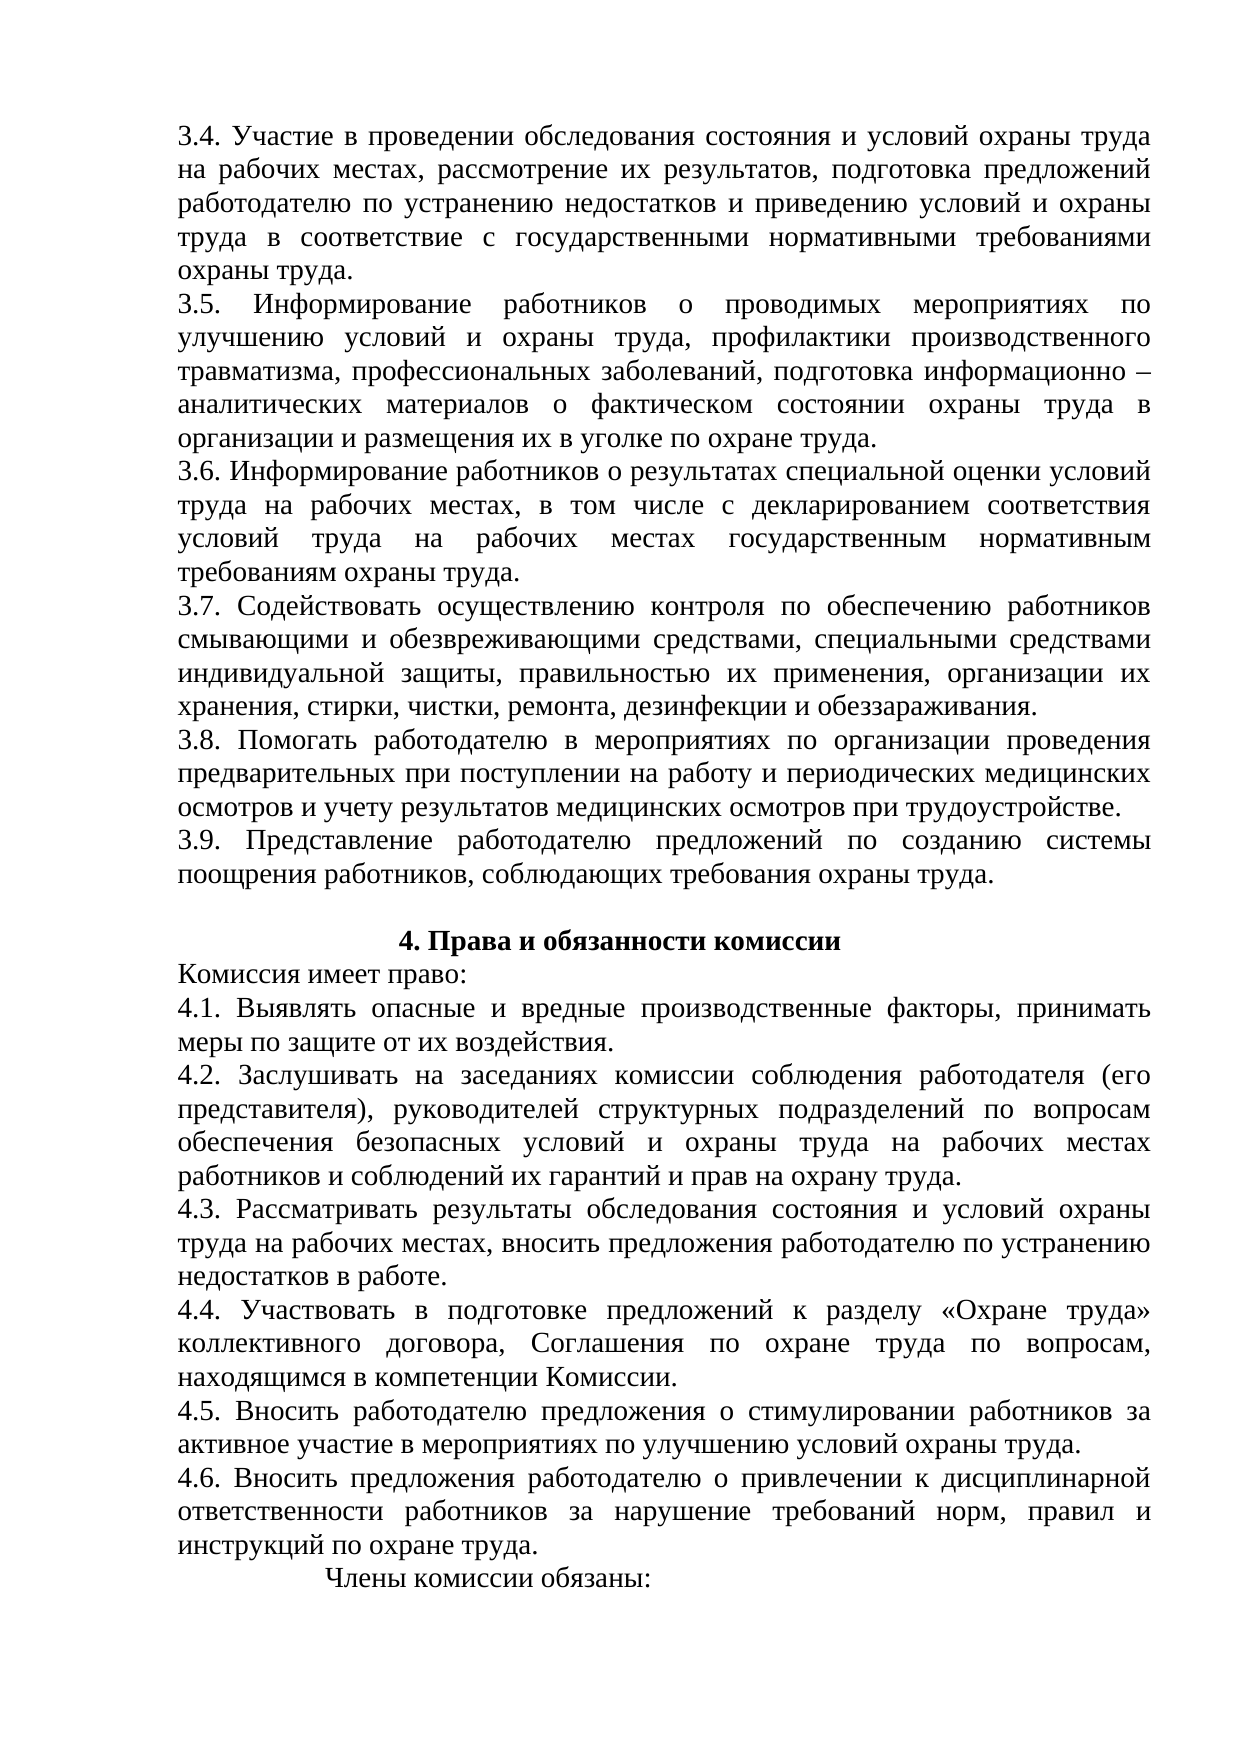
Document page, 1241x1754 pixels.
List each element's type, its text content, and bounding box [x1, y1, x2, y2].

text 3.8. Помогать работодателю в мероприятиях по организации проведения предварительных при поступлении на работу и периодических медицинских осмотров и учету результатов медицинских осмотров при трудоустройстве. [177, 722, 1152, 822]
text Комиссия имеет право: [177, 957, 1152, 990]
text 3.5. Информирование работников о проводимых мероприятиях по улучшению условий и охраны труда, профилактики производственного травматизма, профессиональных заболеваний, подготовка информационно – аналитических материалов о фактическом состоянии охраны труда в организации и размещения их в уголке по охране труда. [177, 286, 1152, 453]
text 4.1. Выявлять опасные и вредные производственные факторы, принимать меры по защите от их воздействия. [177, 990, 1152, 1057]
text Члены комиссии обязаны: [177, 1560, 1152, 1594]
text 3.9. Представление работодателю предложений по созданию системы поощрения работников, соблюдающих требования охраны труда. [177, 822, 1152, 889]
text 4.5. Вносить работодателю предложения о стимулировании работников за активное участие в мероприятиях по улучшению условий охраны труда. [177, 1393, 1152, 1460]
text 3.7. Содействовать осуществлению контроля по обеспечению работников смывающими и обезвреживающими средствами, специальными средствами индивидуальной защиты, правильностью их применения, организации их хранения, стирки, чистки, ремонта, дезинфекции и обеззараживания. [177, 588, 1152, 722]
text 4.4. Участвовать в подготовке предложений к разделу «Охране труда» коллективного договора, Соглашения по охране труда по вопросам, находящимся в компетенции Комиссии. [177, 1292, 1152, 1393]
text 4.6. Вносить предложения работодателю о привлечении к дисциплинарной ответственности работников за нарушение требований норм, правил и инструкций по охране труда. [177, 1460, 1152, 1560]
text 4.2. Заслушивать на заседаниях комиссии соблюдения работодателя (его представителя), руководителей структурных подразделений по вопросам обеспечения безопасных условий и охраны труда на рабочих местах работников и соблюдений их гарантий и прав на охрану труда. [177, 1057, 1152, 1191]
text 3.6. Информирование работников о результатах специальной оценки условий труда на рабочих местах, в том числе с декларированием соответствия условий труда на рабочих местах государственным нормативным требованиям охраны труда. [177, 453, 1152, 588]
text 4.3. Рассматривать результаты обследования состояния и условий охраны труда на рабочих местах, вносить предложения работодателю по устранению недостатков в работе. [177, 1191, 1152, 1292]
text 4. Права и обязанности комиссии [177, 923, 1152, 957]
text 3.4. Участие в проведении обследования состояния и условий охраны труда на рабочих местах, рассмотрение их результатов, подготовка предложений работодателю по устранению недостатков и приведению условий и охраны труда в соответствие с государственными нормативными требованиями охраны труда. [177, 118, 1152, 286]
